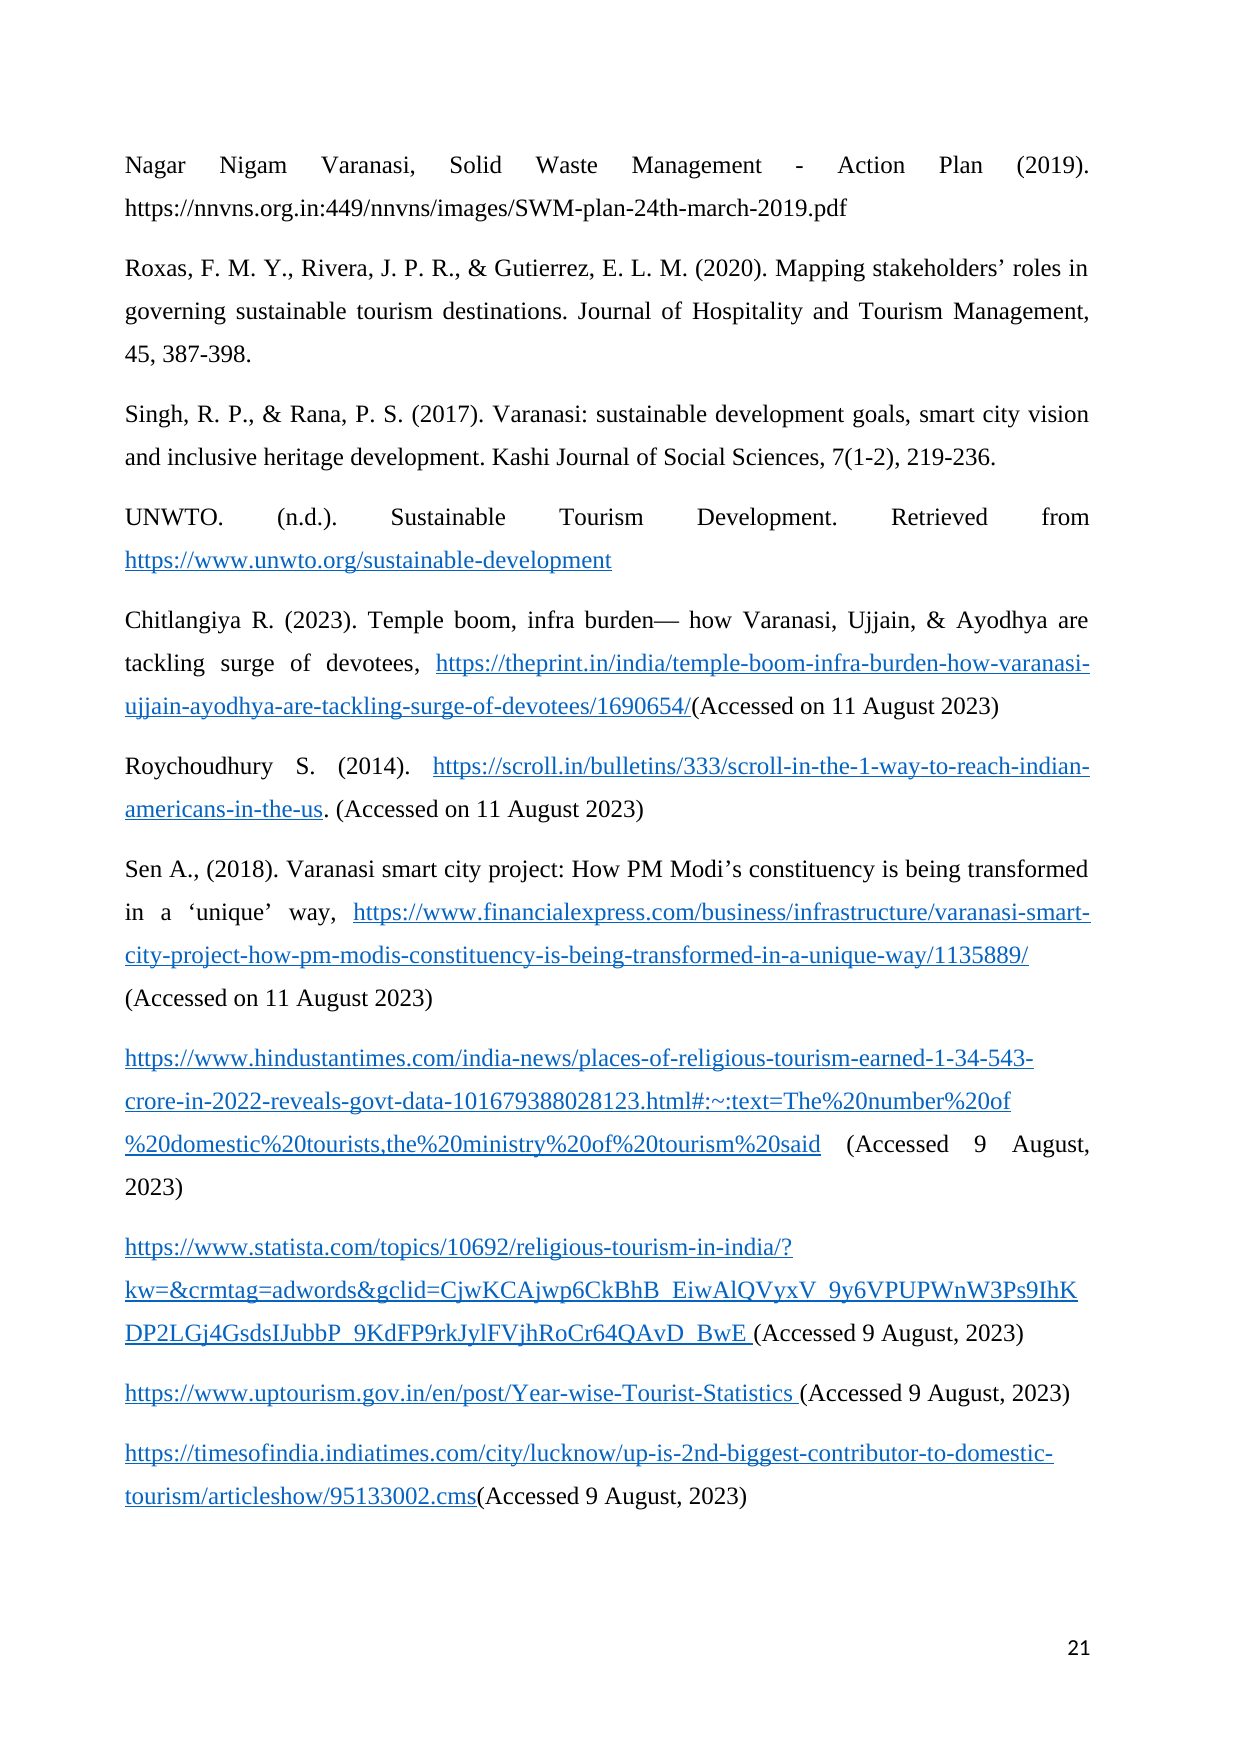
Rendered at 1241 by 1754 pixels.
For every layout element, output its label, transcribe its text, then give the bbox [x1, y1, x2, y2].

text https://www.statista.com/topics/10692/religious-tourism-in-india/?kw=&crmtag=adwords&gclid=CjwKCAjwp6CkBhB_EiwAlQVyxV_9y6VPUPWnW3Ps9IhKDP2LGj4GsdsIJubbP_9KdFP9rkJylFVjhRoCr64QAvD_BwE (Accessed 9 August, 2023) [124, 1232, 1090, 1347]
text https://www.uptourism.gov.in/en/post/Year-wise-Tourist-Statistics (Accessed 9 August, 2023) [124, 1378, 1090, 1407]
text Nagar Nigam Varanasi, Solid Waste Management - Action Plan (2019). https://nnvns.org.in:449/nnvns/images/SWM-plan-24th-march-2019.pdf [124, 150, 1090, 222]
text https://timesofindia.indiatimes.com/city/lucknow/up-is-2nd-biggest-contributor-to-domestic-tourism/articleshow/95133002.cms(Accessed 9 August, 2023) [124, 1438, 1090, 1510]
text Sen A., (2018). Varanasi smart city project: How PM Modi’s constituency is being transformed in a ‘unique’ way, https://www.financialexpress.com/business/infrastructure/varanasi-smart-city-project-how-pm-modis-constituency-is-being-transformed-in-a-unique-way/1135889/ (Accessed on 11 August 2023) [124, 854, 1090, 1012]
text Singh, R. P., & Rana, P. S. (2017). Varanasi: sustainable development goals, smart city vision and inclusive heritage development. Kashi Journal of Social Sciences, 7(1-2), 219-236. [124, 399, 1090, 471]
text Roxas, F. M. Y., Rivera, J. P. R., & Gutierrez, E. L. M. (2020). Mapping stakeholders’ roles in governing sustainable tourism destinations. Journal of Hospitality and Tourism Management, 45, 387-398. [124, 253, 1090, 368]
text https://www.hindustantimes.com/india-news/places-of-religious-tourism-earned-1-34-543-crore-in-2022-reveals-govt-data-101679388028123.html#:~:text=The%20number%20of%20domestic%20tourists,the%20ministry%20of%20tourism%20said (Accessed 9 August, 2023) [124, 1043, 1090, 1201]
text UNWTO. (n.d.). Sustainable Tourism Development. Retrieved from https://www.unwto.org/sustainable-development [124, 502, 1090, 574]
text Chitlangiya R. (2023). Temple boom, infra burden— how Varanasi, Ujjain, & Ayodhya are tackling surge of devotees, https://theprint.in/india/temple-boom-infra-burden-how-varanasi-ujjain-ayodhya-are-tackling-surge-of-devotees/1690654/(Accessed on 11 August 2023) [124, 605, 1090, 720]
text Roychoudhury S. (2014). https://scroll.in/bulletins/333/scroll-in-the-1-way-to-reach-indian-americans-in-the-us. (Accessed on 11 August 2023) [124, 751, 1090, 823]
